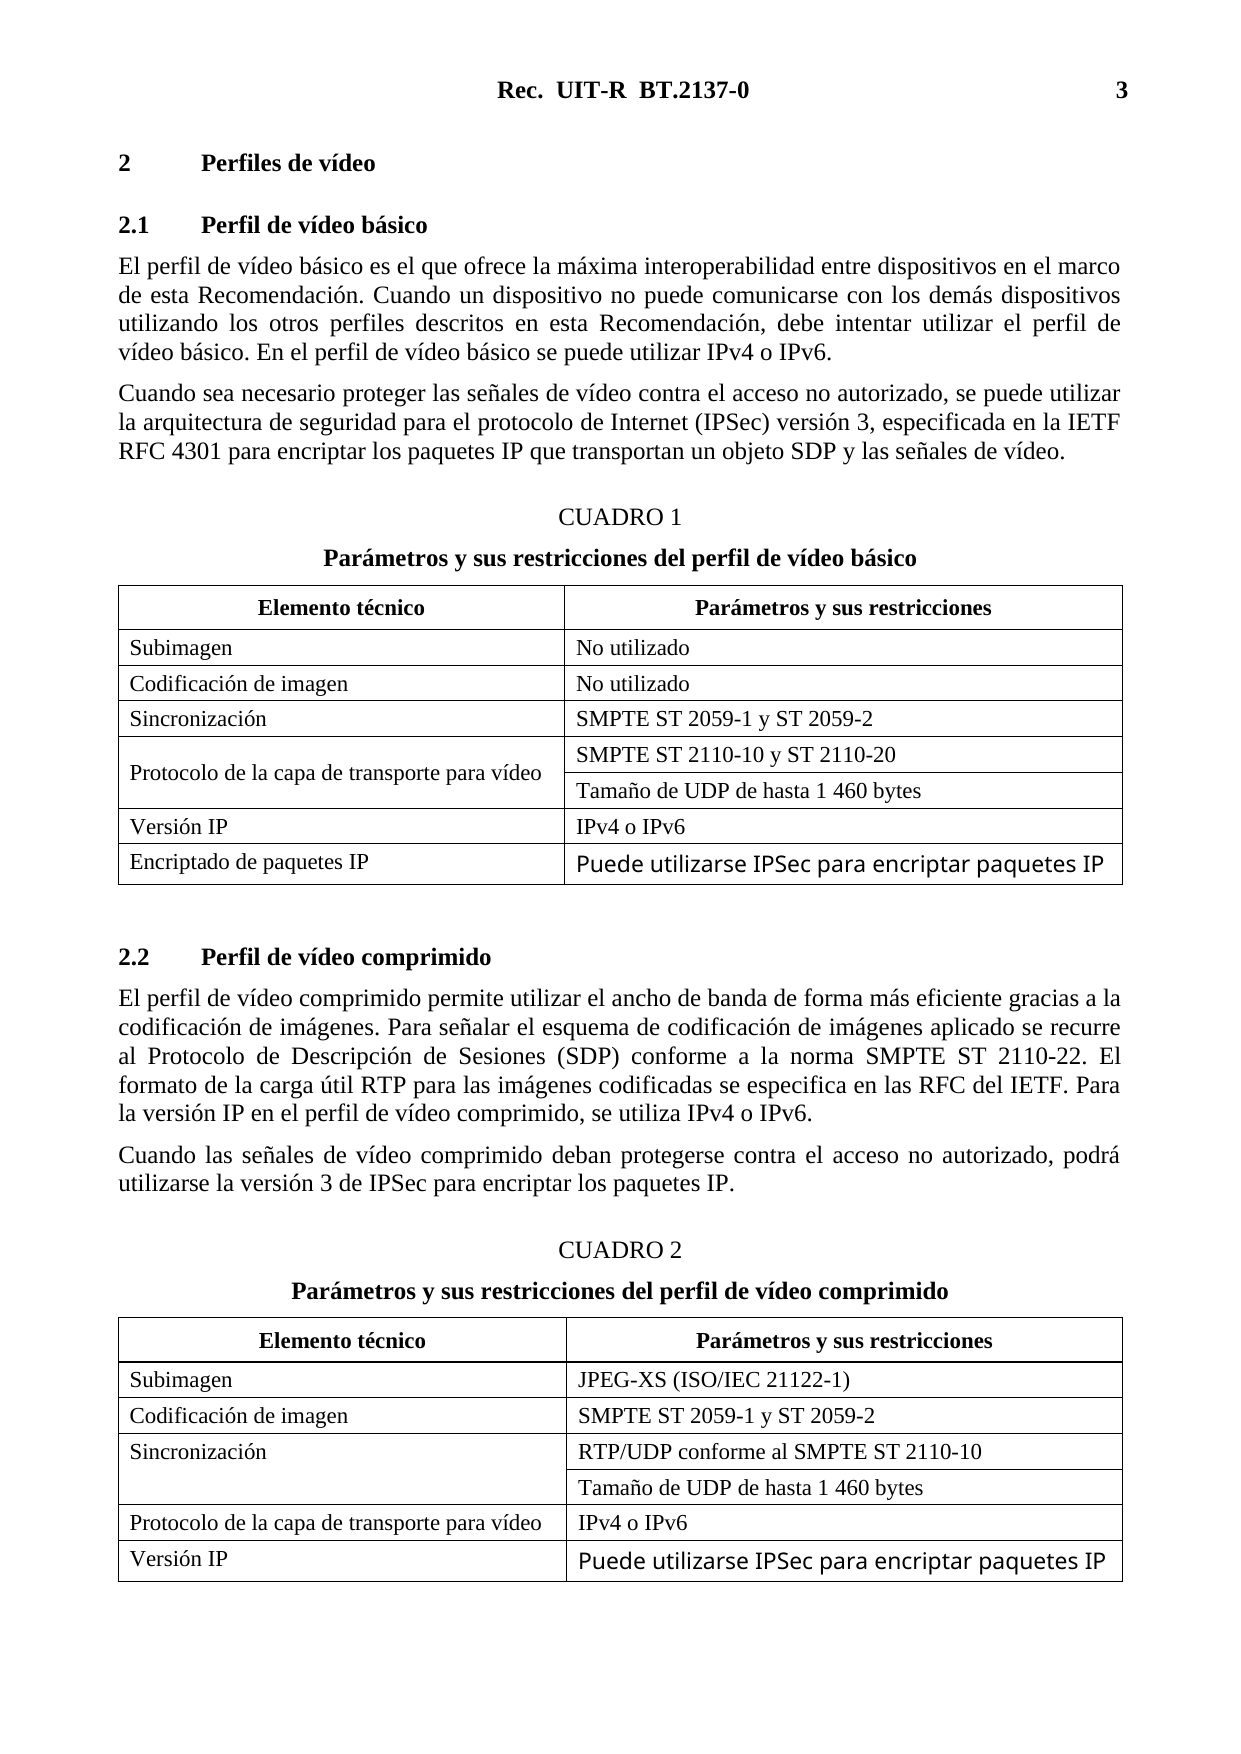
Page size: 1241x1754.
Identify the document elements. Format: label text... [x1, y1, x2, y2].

subtitle 2.2 Perfil de vídeo comprimido [118, 942, 1122, 971]
table_cell Versión IP [119, 809, 564, 843]
table_cell Versión IP [119, 1541, 566, 1581]
table_cell Tamaño de UDP de hasta 1 460 bytes [565, 773, 1122, 807]
table_cell Puede utilizarse IPSec para encriptar paquetes IP [567, 1541, 1122, 1581]
table_header Parámetros y sus restricciones [565, 586, 1122, 629]
table_cell IPv4 o IPv6 [565, 809, 1122, 843]
table_cell RTP/UDP conforme al SMPTE ST 2110-10 [567, 1434, 1122, 1468]
table_cell Codificación de imagen [119, 1398, 566, 1433]
text CUADRO 2 [118, 1235, 1122, 1263]
table_cell Puede utilizarse IPSec para encriptar paquetes IP [565, 844, 1122, 884]
table_cell Tamaño de UDP de hasta 1 460 bytes [567, 1470, 1122, 1504]
table_header Parámetros y sus restricciones [567, 1318, 1122, 1361]
table_cell SMPTE ST 2059-1 y ST 2059-2 [565, 701, 1122, 736]
table_cell Sincronización [119, 701, 564, 736]
table_cell No utilizado [565, 666, 1122, 700]
table_cell Protocolo de la capa de transporte para vídeo [119, 1505, 566, 1540]
table_cell Protocolo de la capa de transporte para vídeo [119, 737, 564, 807]
table_cell No utilizado [565, 630, 1122, 664]
title Parámetros y sus restricciones del perfil de vídeo básico [118, 543, 1122, 572]
table_cell JPEG-XS (ISO/IEC 21122-1) [567, 1363, 1122, 1397]
subtitle 2.1 Perfil de vídeo básico [118, 210, 1122, 238]
text Cuando las señales de vídeo comprimido deban protegerse contra el acceso no autorizado, podrá utilizarse la versión 3 de IPSec para encriptar los paquetes IP. [118, 1140, 1122, 1197]
table_cell IPv4 o IPv6 [567, 1505, 1122, 1540]
text El perfil de vídeo básico es el que ofrece la máxima interoperabilidad entre dispositivos en el marco de esta Recomendación. Cuando un dispositivo no puede comunicarse con los demás dispositivos utilizando los otros perfiles descritos en esta Recomendación, debe intentar utilizar el perfil de vídeo básico. En el perfil de vídeo básico se puede utilizar IPv4 o IPv6. [118, 251, 1122, 366]
text Cuando sea necesario proteger las señales de vídeo contra el acceso no autorizado, se puede utilizar la arquitectura de seguridad para el protocolo de Internet (IPSec) versión 3, especificada en la IETF RFC 4301 para encriptar los paquetes IP que transportan un objeto SDP y las señales de vídeo. [118, 378, 1122, 465]
table_cell Encriptado de paquetes IP [119, 844, 564, 884]
table_header Elemento técnico [119, 1318, 566, 1361]
table_cell SMPTE ST 2059-1 y ST 2059-2 [567, 1398, 1122, 1433]
title Parámetros y sus restricciones del perfil de vídeo comprimido [118, 1276, 1122, 1305]
table_cell Sincronización [119, 1434, 566, 1504]
table_cell Subimagen [119, 1363, 566, 1397]
table_header Elemento técnico [119, 586, 564, 629]
subtitle 2 Perfiles de vídeo [118, 148, 1122, 176]
table_cell Subimagen [119, 630, 564, 664]
table_cell SMPTE ST 2110-10 y ST 2110-20 [565, 737, 1122, 772]
text El perfil de vídeo comprimido permite utilizar el ancho de banda de forma más eficiente gracias a la codificación de imágenes. Para señalar el esquema de codificación de imágenes aplicado se recurre al Protocolo de Descripción de Sesiones (SDP) conforme a la norma SMPTE ST 2110-22. El formato de la carga útil RTP para las imágenes codificadas se especifica en las RFC del IETF. Para la versión IP en el perfil de vídeo comprimido, se utiliza IPv4 o IPv6. [118, 983, 1122, 1127]
table_cell Codificación de imagen [119, 666, 564, 700]
text CUADRO 1 [118, 502, 1122, 531]
